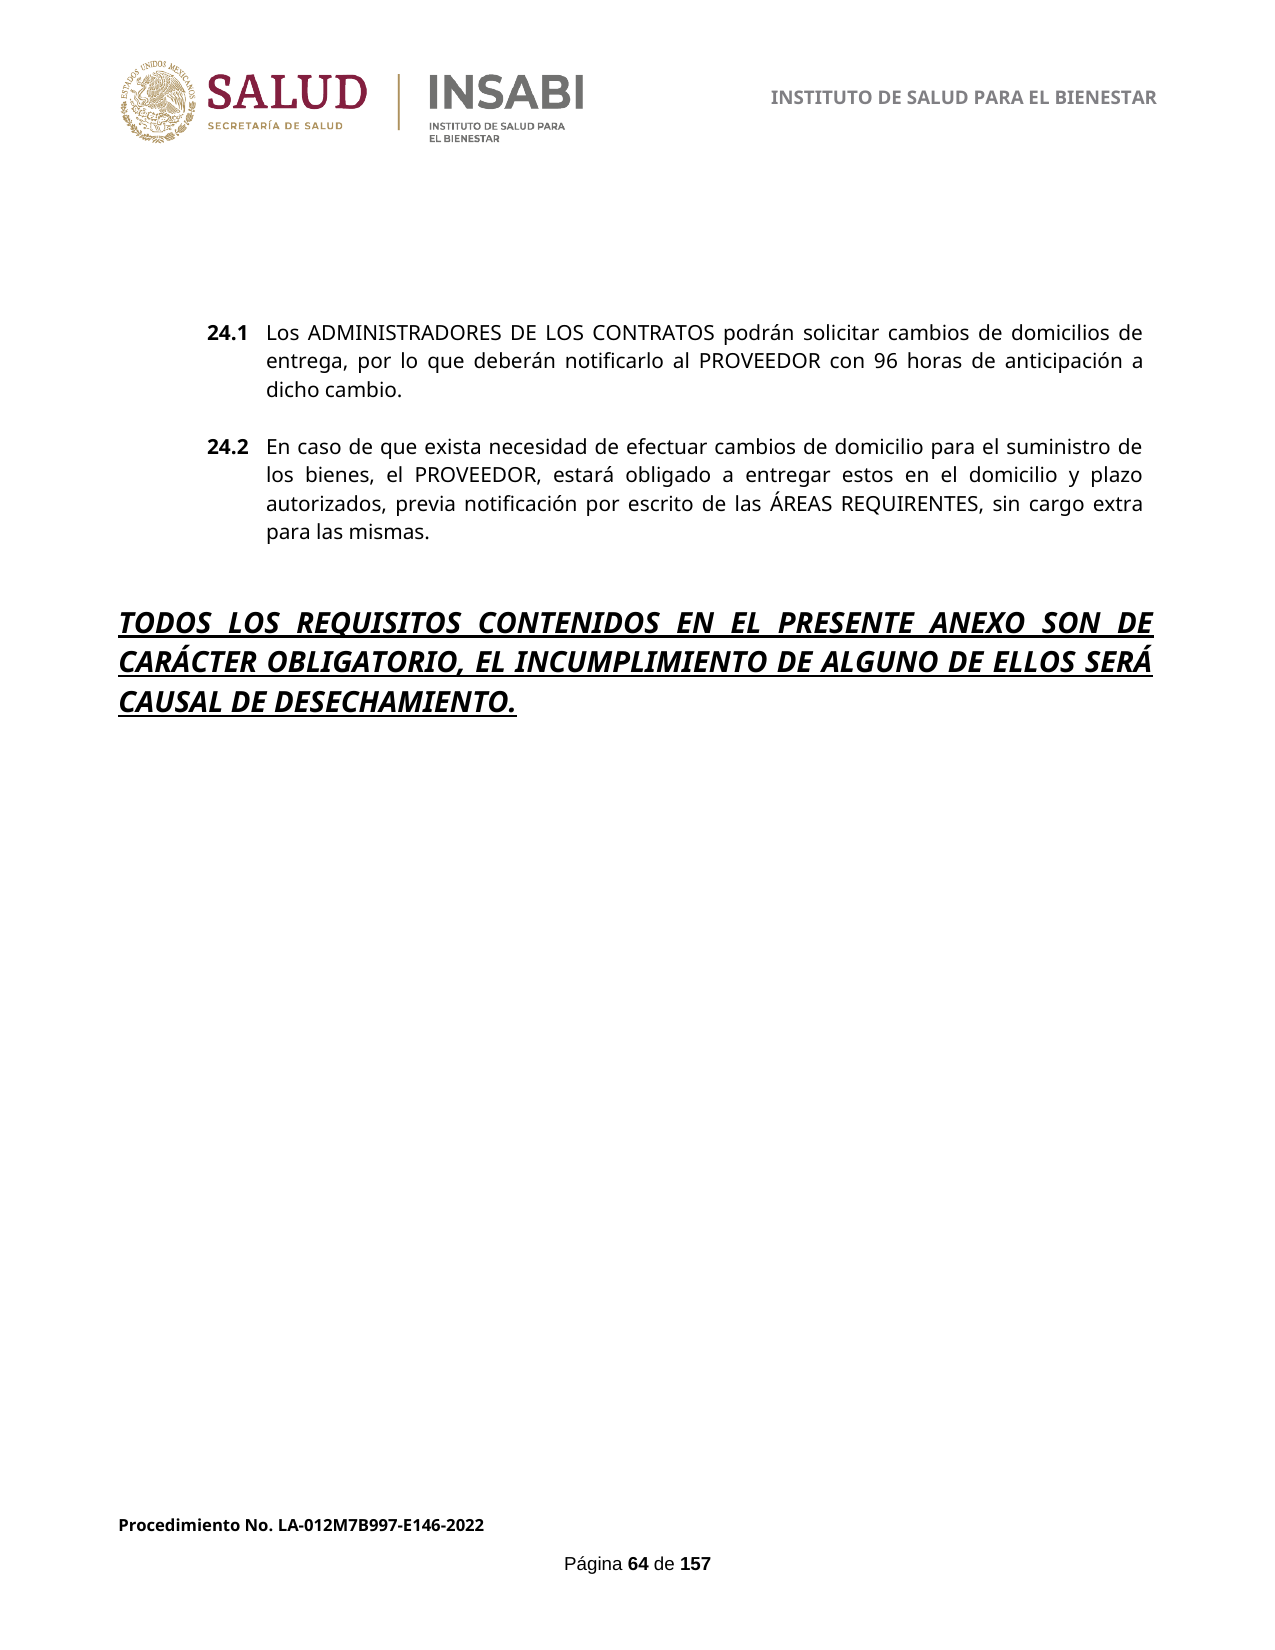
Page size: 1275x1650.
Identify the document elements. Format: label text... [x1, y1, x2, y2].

text TODOS LOS REQUISITOS CONTENIDOS EN EL PRESENTE ANEXO SON DE CARÁCTER OBLIGATORIO, EL INCUMPLIMIENTO DE ALGUNO DE ELLOS SERÁ CAUSAL DE DESECHAMIENTO. [118, 602, 1157, 721]
picture [118, 59, 585, 145]
list Los ADMINISTRADORES DE LOS CONTRATOS podrán solicitar cambios de domicilios de entrega, por lo que deberán notificarlo al PROVEEDOR con 96 horas de anticipación a dicho cambio. [207, 318, 1144, 403]
list En caso de que exista necesidad de efectuar cambios de domicilio para el suministro de los bienes, el PROVEEDOR, estará obligado a entregar estos en el domicilio y plazo autorizados, previa notificación por escrito de las ÁREAS REQUIRENTES, sin cargo extra para las mismas. [207, 432, 1144, 546]
